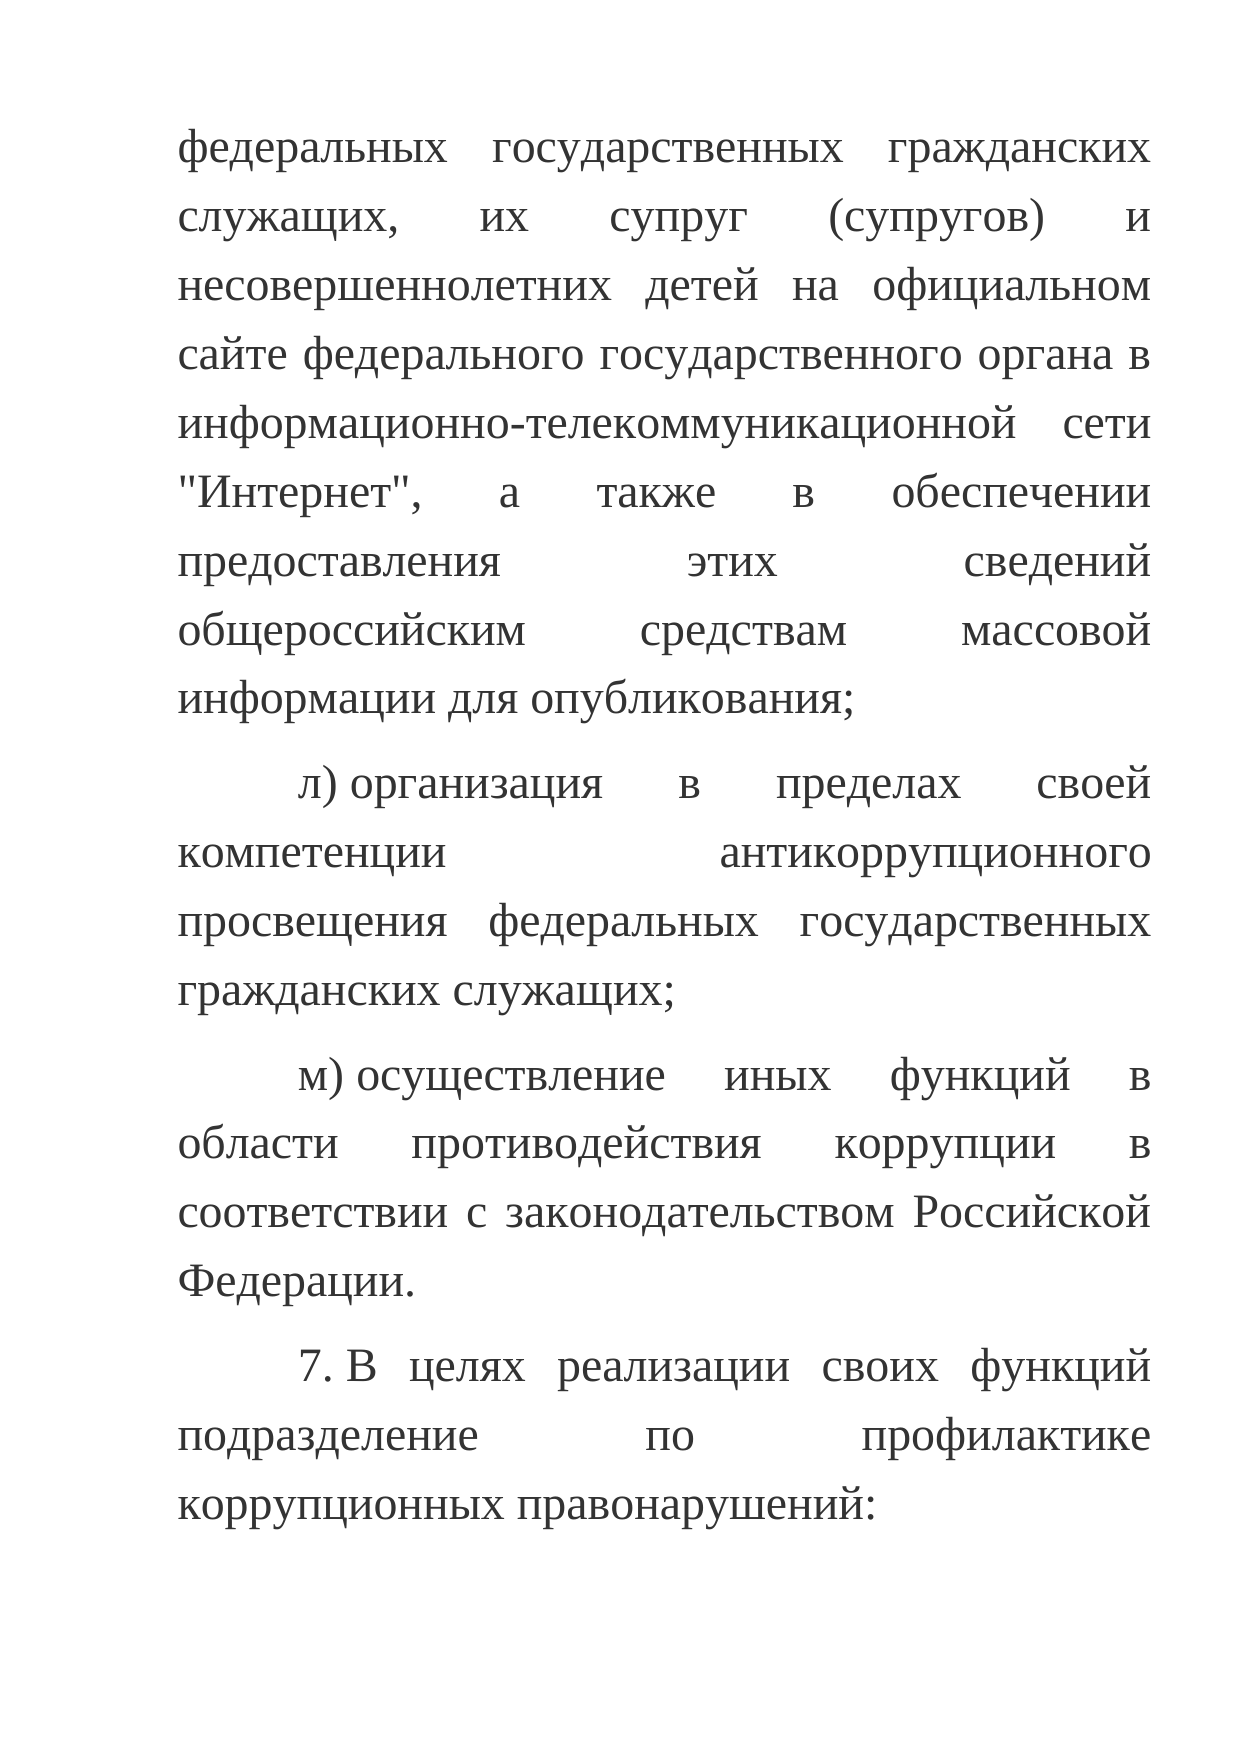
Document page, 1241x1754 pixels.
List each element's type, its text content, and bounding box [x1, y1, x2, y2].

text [177, 118, 1152, 724]
text 7. В целях реализации своих функций подразделение по профилактике коррупционных правонарушений: [177, 1337, 1152, 1529]
text л) организация в пределах своей компетенции антикоррупционного просвещения федеральных государственных гражданских служащих; [177, 754, 1152, 1016]
text м) осуществление иных функций в области противодействия коррупции в соответствии с законодательством Российской Федерации. [177, 1045, 1152, 1307]
